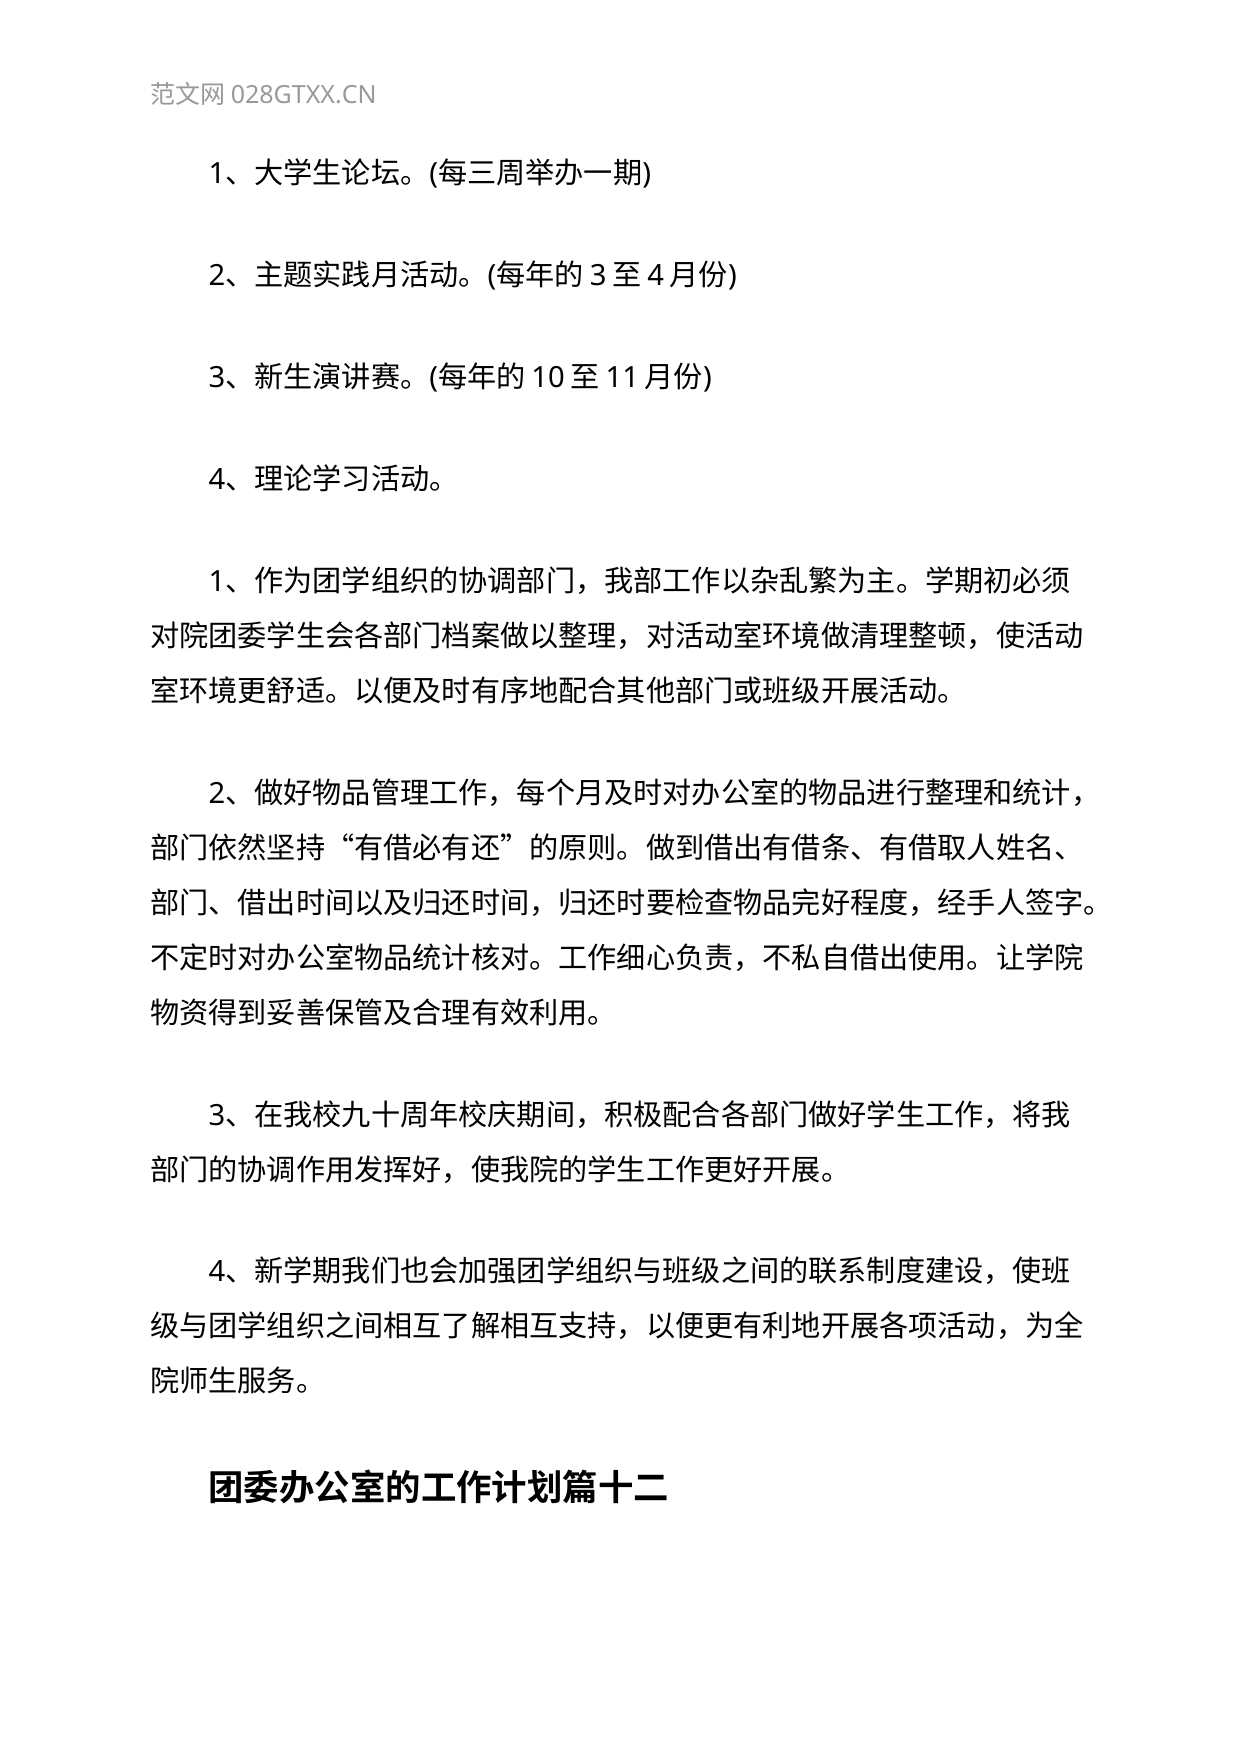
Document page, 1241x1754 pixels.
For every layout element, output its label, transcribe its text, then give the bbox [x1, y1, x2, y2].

text 4、理论学习活动。 [150, 456, 1090, 498]
text 3、在我校九十周年校庆期间，积极配合各部门做好学生工作，将我部门的协调作用发挥好，使我院的学生工作更好开展。 [150, 1091, 1090, 1188]
text 2、做好物品管理工作，每个月及时对办公室的物品进行整理和统计，部门依然坚持“有借必有还”的原则。做到借出有借条、有借取人姓名、部门、借出时间以及归还时间，归还时要检查物品完好程度，经手人签字。不定时对办公室物品统计核对。工作细心负责，不私自借出使用。让学院物资得到妥善保管及合理有效利用。 [150, 769, 1090, 1032]
text 2、主题实践月活动。(每年的3至4月份) [150, 252, 1090, 294]
text 1、作为团学组织的协调部门，我部工作以杂乱繁为主。学期初必须对院团委学生会各部门档案做以整理，对活动室环境做清理整顿，使活动室环境更舒适。以便及时有序地配合其他部门或班级开展活动。 [150, 558, 1090, 710]
text 3、新生演讲赛。(每年的10至11月份) [150, 354, 1090, 396]
text 4、新学期我们也会加强团学组织与班级之间的联系制度建设，使班级与团学组织之间相互了解相互支持，以便更有利地开展各项活动，为全院师生服务。 [150, 1248, 1090, 1400]
text 团委办公室的工作计划篇十二 [150, 1459, 1090, 1511]
text 1、大学生论坛。(每三周举办一期) [150, 150, 1090, 192]
